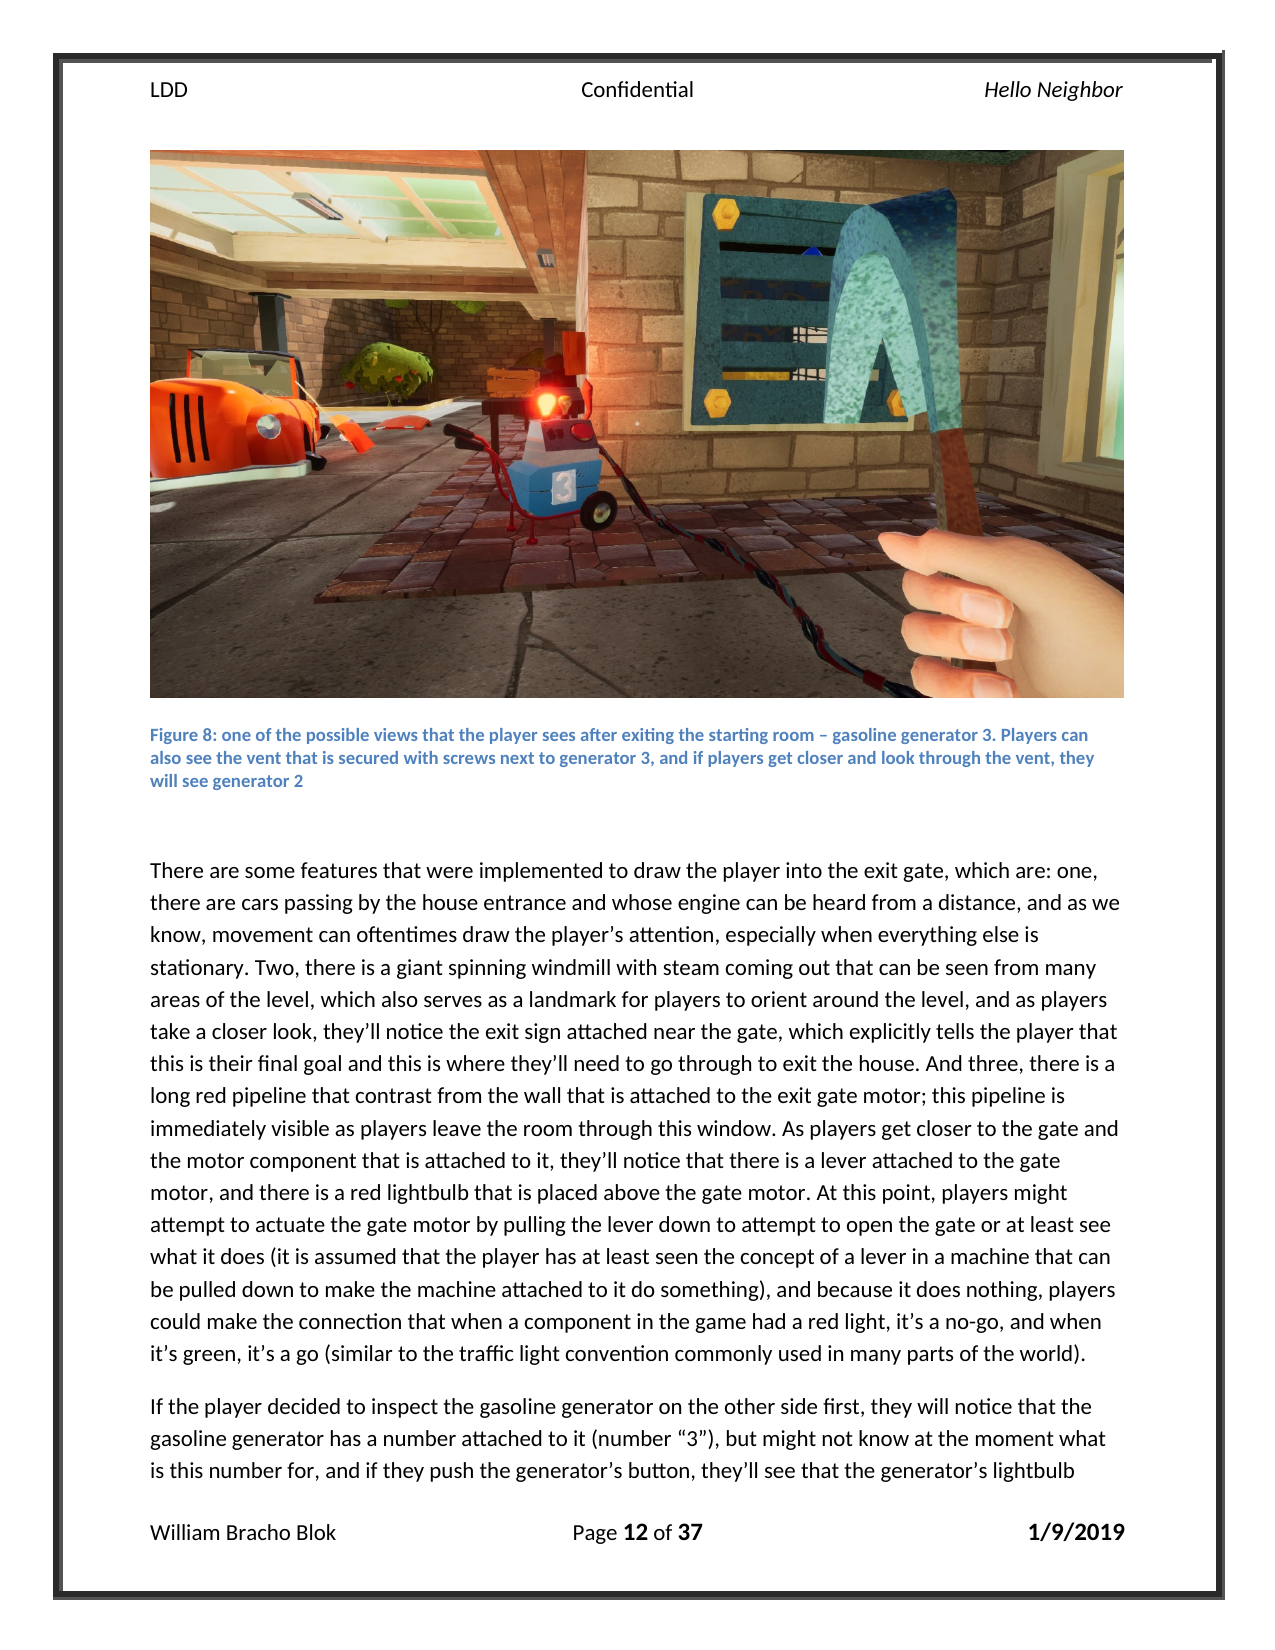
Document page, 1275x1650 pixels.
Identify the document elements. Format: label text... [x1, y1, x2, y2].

text There are some features that were implemented to draw the player into the exit gate, which are: one, there are cars passing by the house entrance and whose engine can be heard from a distance, and as we know, movement can oftentimes draw the player’s attention, especially when everything else is stationary. Two, there is a giant spinning windmill with steam coming out that can be seen from many areas of the level, which also serves as a landmark for players to orient around the level, and as players take a closer look, they’ll notice the exit sign attached near the gate, which explicitly tells the player that this is their final goal and this is where they’ll need to go through to exit the house. And three, there is a long red pipeline that contrast from the wall that is attached to the exit gate motor; this pipeline is immediately visible as players leave the room through this window. As players get closer to the gate and the motor component that is attached to it, they’ll notice that there is a lever attached to the gate motor, and there is a red lightbulb that is placed above the gate motor. At this point, players might attempt to actuate the gate motor by pulling the lever down to attempt to open the gate or at least see what it does (it is assumed that the player has at least seen the concept of a lever in a machine that can be pulled down to make the machine attached to it do something), and because it does nothing, players could make the connection that when a component in the game had a red light, it’s a no-go, and when it’s green, it’s a go (similar to the traffic light convention commonly used in many parts of the world). [150, 856, 1125, 1367]
text Figure 8: one of the possible views that the player sees after exiting the starting room – gasoline generator 3. Players can also see the vent that is secured with screws next to generator 3, and if players get closer and look through the vent, they will see generator 2 [150, 723, 1125, 792]
picture [150, 150, 1124, 698]
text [150, 1392, 1125, 1484]
